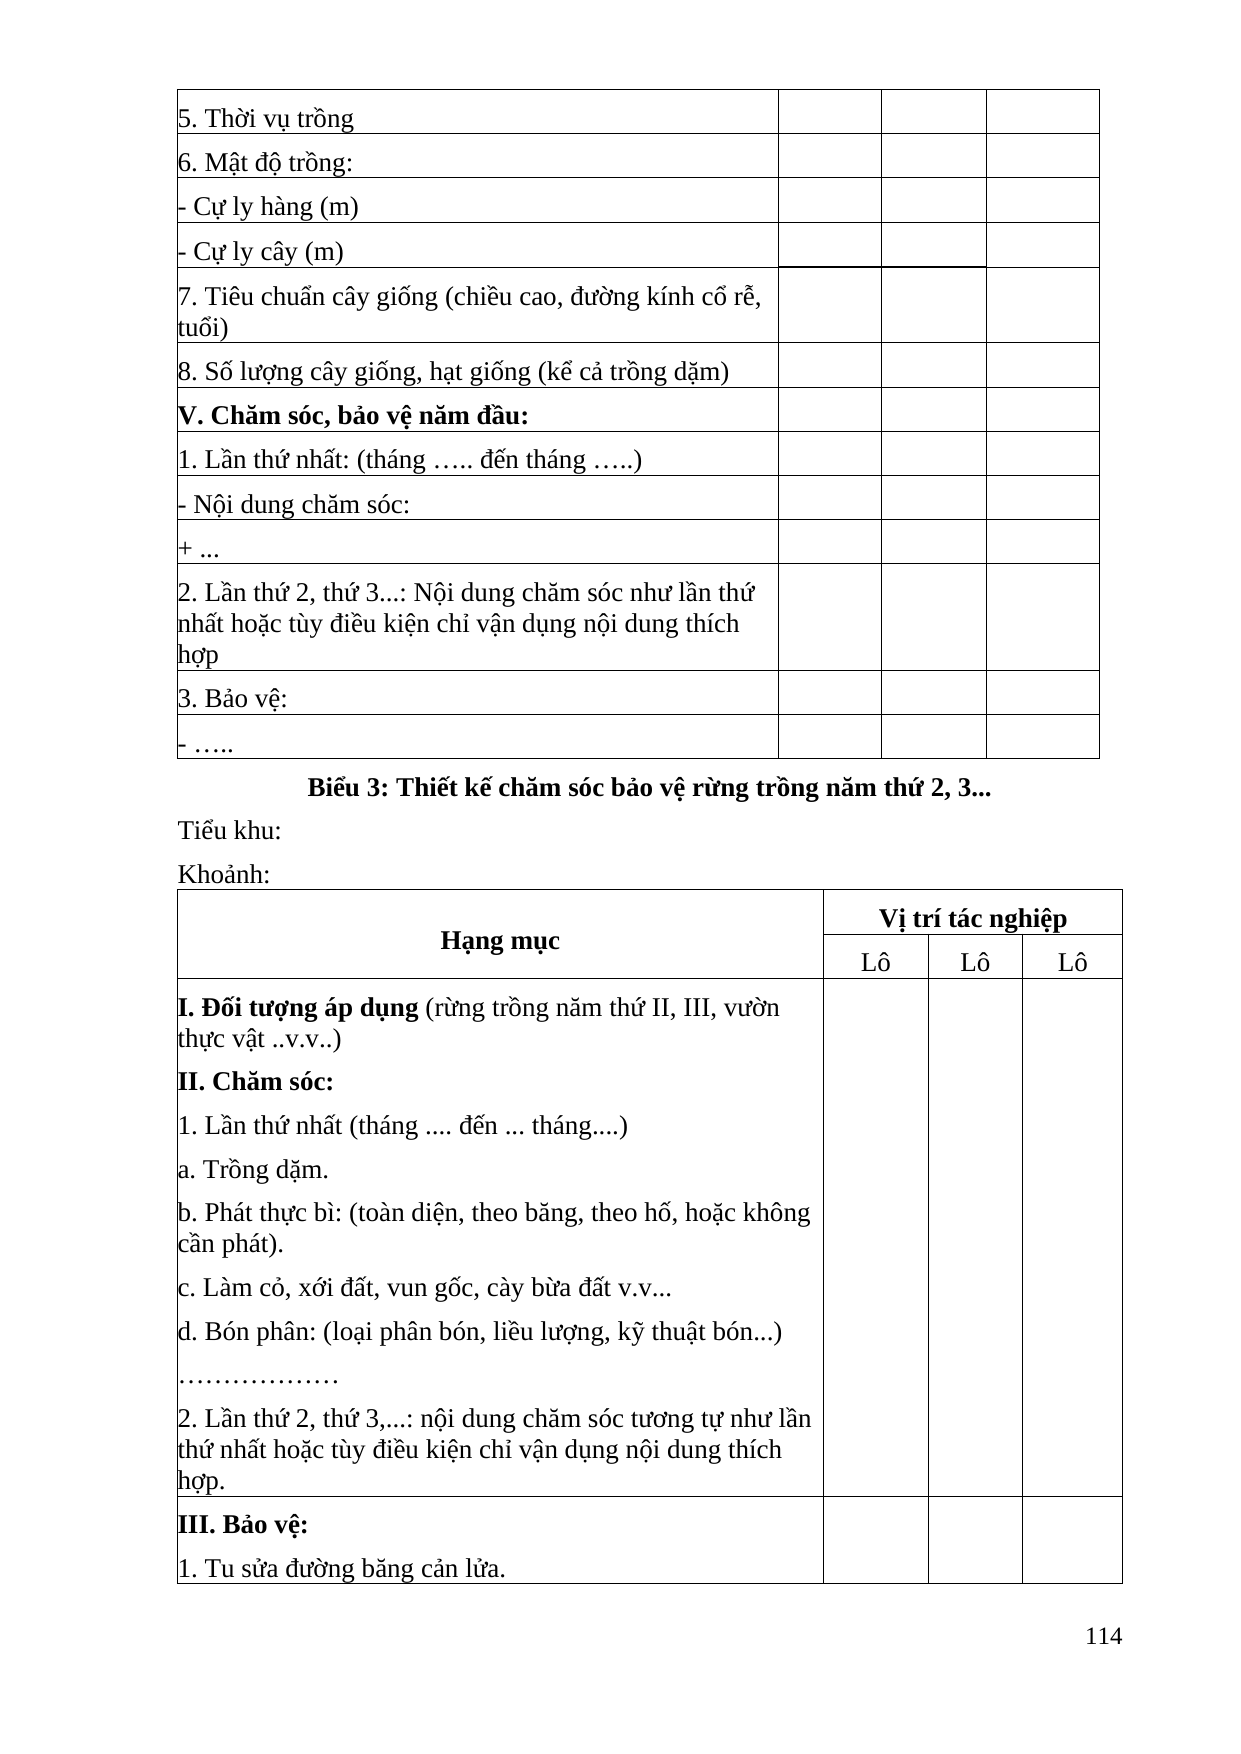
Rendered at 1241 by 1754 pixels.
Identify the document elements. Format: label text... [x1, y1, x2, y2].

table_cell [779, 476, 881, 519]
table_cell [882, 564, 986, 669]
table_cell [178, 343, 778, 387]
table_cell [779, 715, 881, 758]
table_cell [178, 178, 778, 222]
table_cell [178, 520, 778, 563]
text Tiểu khu: [177, 814, 1122, 846]
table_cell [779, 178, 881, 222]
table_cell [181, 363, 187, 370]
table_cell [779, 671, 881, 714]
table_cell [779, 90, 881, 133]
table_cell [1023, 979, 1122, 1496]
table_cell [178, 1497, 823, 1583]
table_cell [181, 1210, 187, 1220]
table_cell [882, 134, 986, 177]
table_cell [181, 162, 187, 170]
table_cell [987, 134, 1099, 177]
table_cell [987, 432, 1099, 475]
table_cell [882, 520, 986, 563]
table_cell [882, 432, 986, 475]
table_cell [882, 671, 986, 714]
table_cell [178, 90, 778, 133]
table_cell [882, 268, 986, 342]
text Biểu 3: Thiết kế chăm sóc bảo vệ rừng trồng năm thứ 2, 3... [177, 771, 1122, 802]
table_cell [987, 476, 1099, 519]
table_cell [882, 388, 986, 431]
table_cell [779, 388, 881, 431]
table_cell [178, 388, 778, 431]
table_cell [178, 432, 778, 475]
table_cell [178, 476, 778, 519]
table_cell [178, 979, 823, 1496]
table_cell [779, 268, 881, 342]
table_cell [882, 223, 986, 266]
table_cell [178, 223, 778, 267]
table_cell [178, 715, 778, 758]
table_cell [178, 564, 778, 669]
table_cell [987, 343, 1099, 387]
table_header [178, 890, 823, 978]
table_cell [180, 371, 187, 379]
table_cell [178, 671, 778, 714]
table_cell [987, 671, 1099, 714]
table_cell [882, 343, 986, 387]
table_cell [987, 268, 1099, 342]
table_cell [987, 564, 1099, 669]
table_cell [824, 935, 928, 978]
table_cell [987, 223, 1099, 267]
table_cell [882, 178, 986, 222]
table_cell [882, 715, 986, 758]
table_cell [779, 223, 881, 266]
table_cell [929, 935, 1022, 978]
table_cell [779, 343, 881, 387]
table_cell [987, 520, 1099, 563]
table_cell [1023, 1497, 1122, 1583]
text Khoảnh: [177, 858, 1122, 889]
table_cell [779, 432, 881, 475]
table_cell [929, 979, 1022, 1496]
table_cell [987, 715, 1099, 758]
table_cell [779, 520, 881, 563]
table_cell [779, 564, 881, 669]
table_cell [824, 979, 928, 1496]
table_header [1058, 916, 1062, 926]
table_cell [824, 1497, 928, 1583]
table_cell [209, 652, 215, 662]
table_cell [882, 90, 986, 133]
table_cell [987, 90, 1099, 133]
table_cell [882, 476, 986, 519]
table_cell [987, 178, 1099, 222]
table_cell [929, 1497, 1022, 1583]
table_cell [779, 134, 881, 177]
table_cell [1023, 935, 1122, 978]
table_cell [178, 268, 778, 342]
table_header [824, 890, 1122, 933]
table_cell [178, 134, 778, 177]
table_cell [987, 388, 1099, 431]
